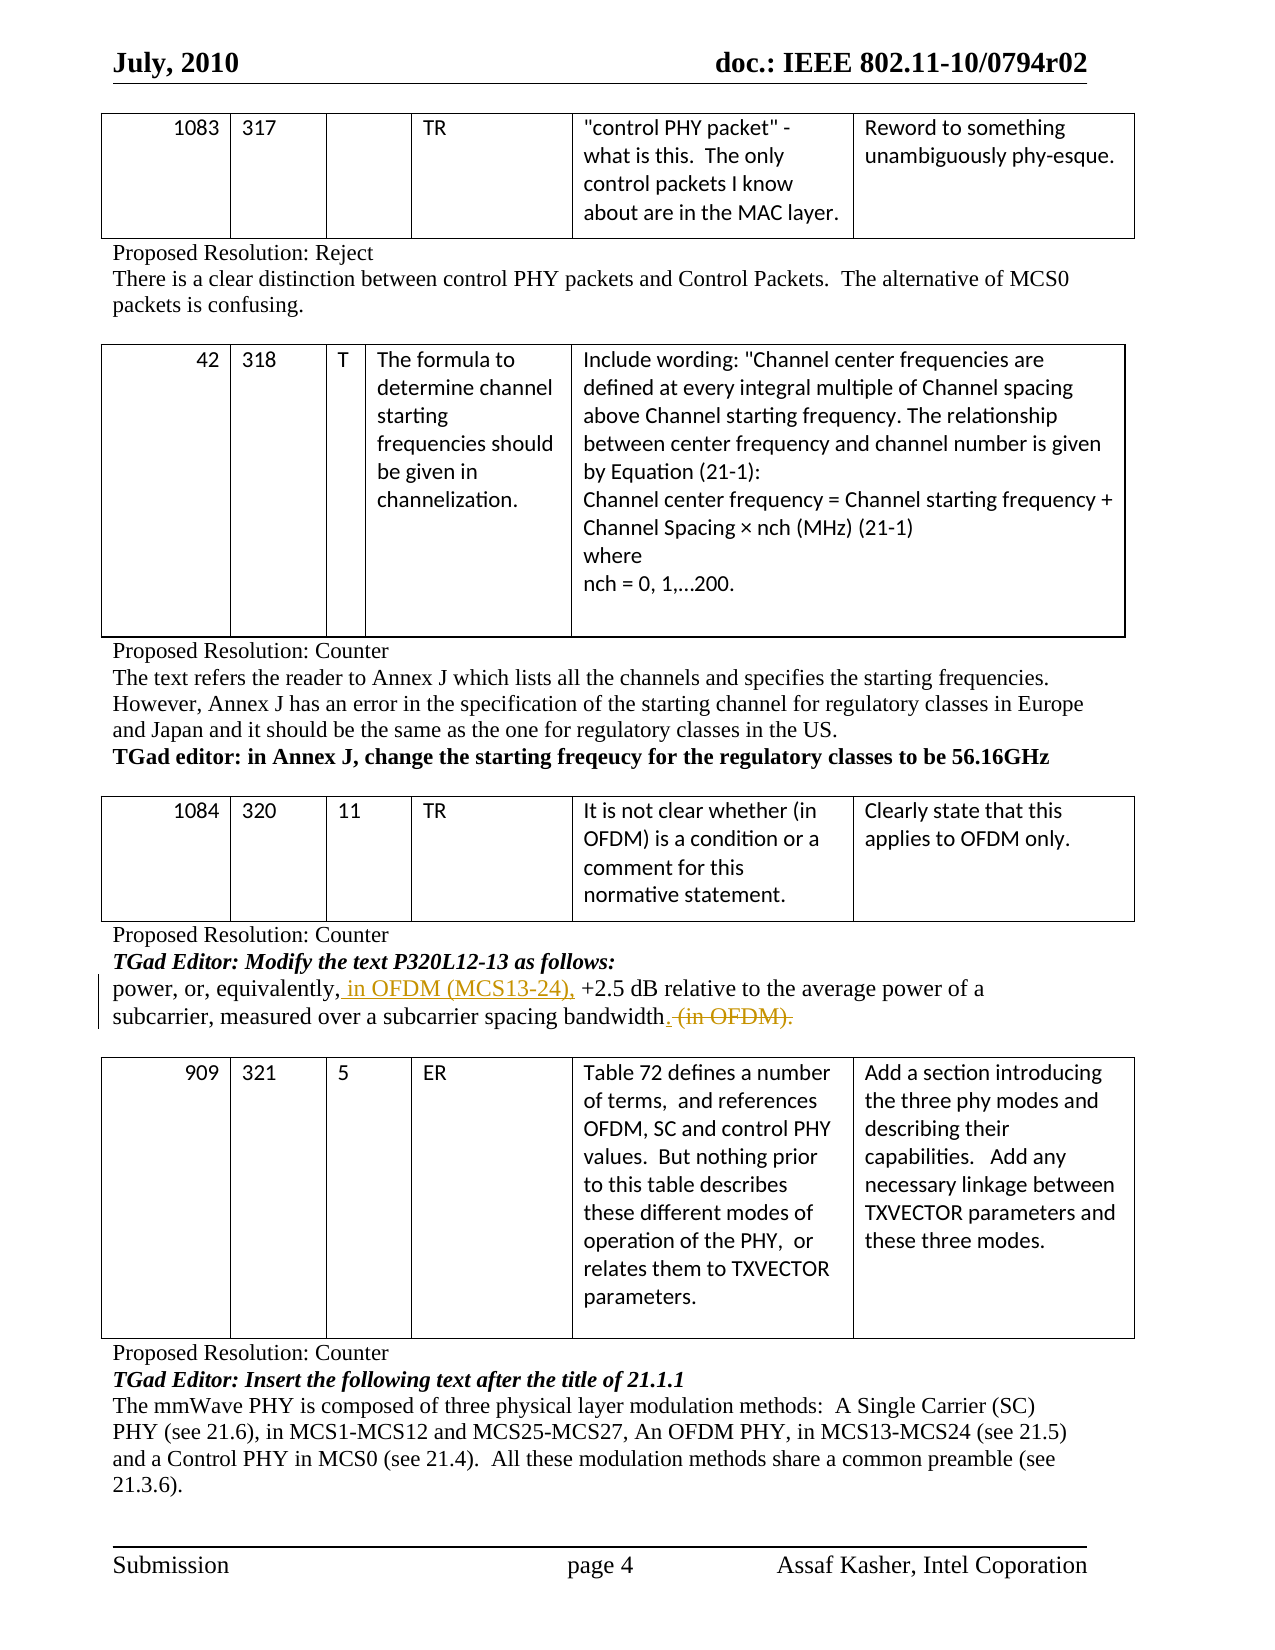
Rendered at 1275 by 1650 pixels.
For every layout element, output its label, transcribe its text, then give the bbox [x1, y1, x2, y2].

table_header TR [412, 114, 572, 237]
table_header 321 [231, 1058, 326, 1338]
table_header 318 [231, 345, 326, 636]
table_header Clearly state that this applies to OFDM only. [854, 797, 1134, 921]
table_header 42 [102, 345, 230, 636]
text The mmWave PHY is composed of three physical layer modulation methods: A Single Carrier (SC) PHY (see 21.6), in MCS1-MCS12 and MCS25-MCS27, An OFDM PHY, in MCS13-MCS24 (see 21.5) and a Control PHY in MCS0 (see 21.4). All these modulation methods share a common preamble (see 21.3.6). [112, 1392, 1087, 1497]
table_header The formula to determine channel starting frequencies should be given in channelization. [366, 345, 571, 636]
text The text refers the reader to Annex J which lists all the channels and specifies the starting frequencies. However, Annex J has an error in the specification of the starting channel for regulatory classes in Europe and Japan and it should be the same as the one for regulatory classes in the US. [112, 664, 1087, 743]
table_header T [327, 345, 365, 636]
text Proposed Resolution: Counter [112, 1339, 1087, 1366]
table_header Table 72 defines a number of terms, and references OFDM, SC and control PHY values. But nothing prior to this table describes these different modes of operation of the PHY, or relates them to TXVECTOR parameters. [573, 1058, 853, 1338]
table_header ER [412, 1058, 572, 1338]
text Proposed Resolution: Counter [112, 638, 1087, 664]
table_header 320 [231, 797, 326, 921]
table_header 909 [102, 1058, 230, 1338]
table_header [327, 114, 411, 237]
text Proposed Resolution: Counter [112, 922, 1087, 948]
table_header Reword to something unambiguously phy-esque. [854, 114, 1134, 237]
text Proposed Resolution: Reject [112, 239, 1087, 265]
table_header Include wording: "Channel center frequencies are defined at every integral multiple of Channel spacing above Channel starting frequency. The relationship between center frequency and channel number is given by Equation (21-1): Channel center frequency = Channel starting frequency + Channel Spacing × nch (MHz) (21-1) where nch = 0, 1,…200. [572, 345, 1124, 636]
table_header It is not clear whether (in OFDM) is a condition or a comment for this normative statement. [573, 797, 853, 921]
table_header TR [412, 797, 572, 921]
table_header 317 [231, 114, 326, 237]
table_header Add a section introducing the three phy modes and describing their capabilities. Add any necessary linkage between TXVECTOR parameters and these three modes. [854, 1058, 1134, 1338]
text TGad editor: in Annex J, change the starting freqeucy for the regulatory classes to be 56.16GHz [112, 743, 1087, 769]
table_header 5 [327, 1058, 411, 1338]
table_header 1084 [102, 797, 230, 921]
table_header 11 [327, 797, 411, 921]
text There is a clear distinction between control PHY packets and Control Packets. The alternative of MCS0 packets is confusing. [112, 265, 1087, 318]
table_header "control PHY packet" - what is this. The only control packets I know about are in the MAC layer. [573, 114, 853, 237]
text TGad Editor: Insert the following text after the title of 21.1.1 [112, 1366, 1087, 1392]
text TGad Editor: Modify the text P320L12-13 as follows: [112, 948, 1087, 974]
table_header 1083 [102, 114, 230, 237]
text power, or, equivalently, +2.5 dB relative to the average power of a subcarrier, measured over a subcarrier spacing bandwidth [112, 974, 1087, 1029]
